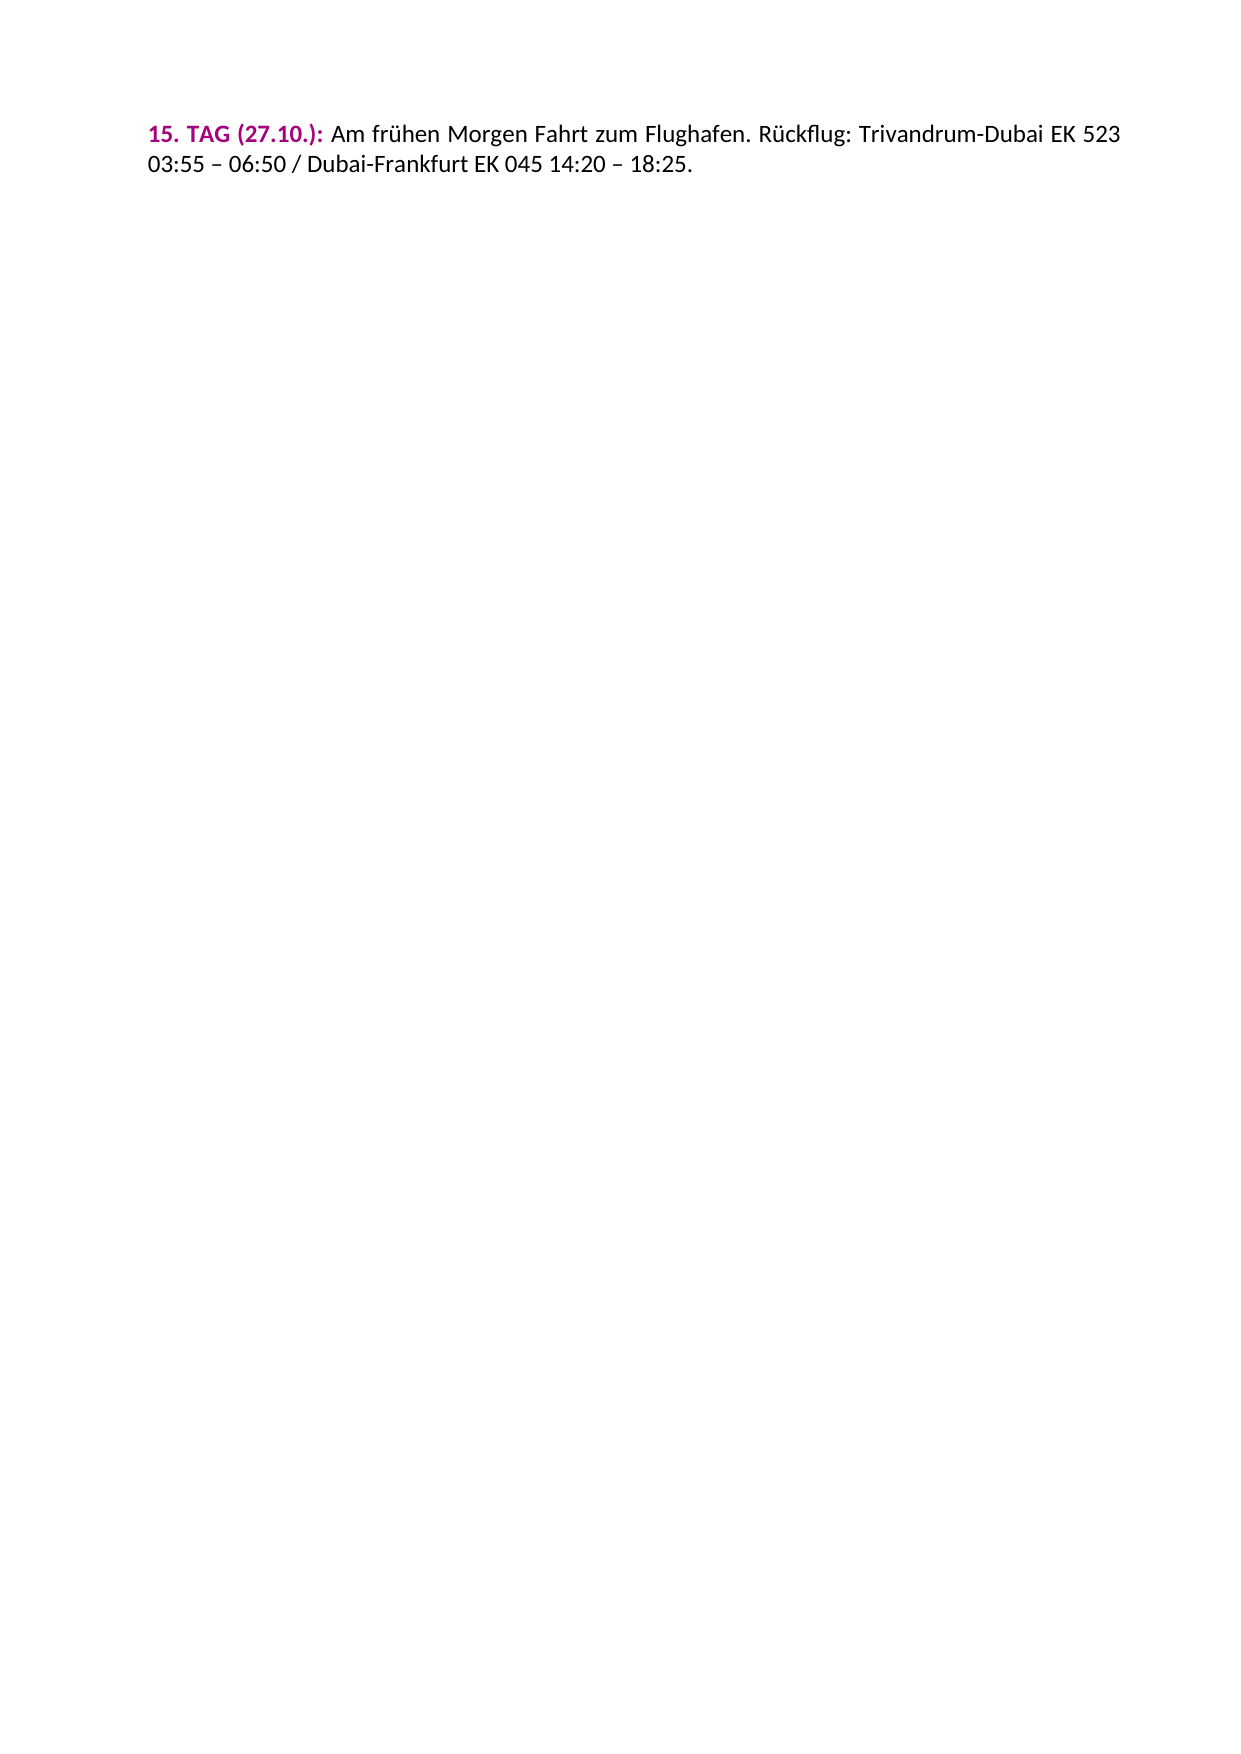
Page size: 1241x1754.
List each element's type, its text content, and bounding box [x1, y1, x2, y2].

text 15. TAG (27.10.): Am frühen Morgen Fahrt zum Flughafen. Rückflug: Trivandrum-Dubai EK 523 03:55 – 06:50 / Dubai-Frankfurt EK 045 14:20 – 18:25. [148, 118, 1122, 179]
